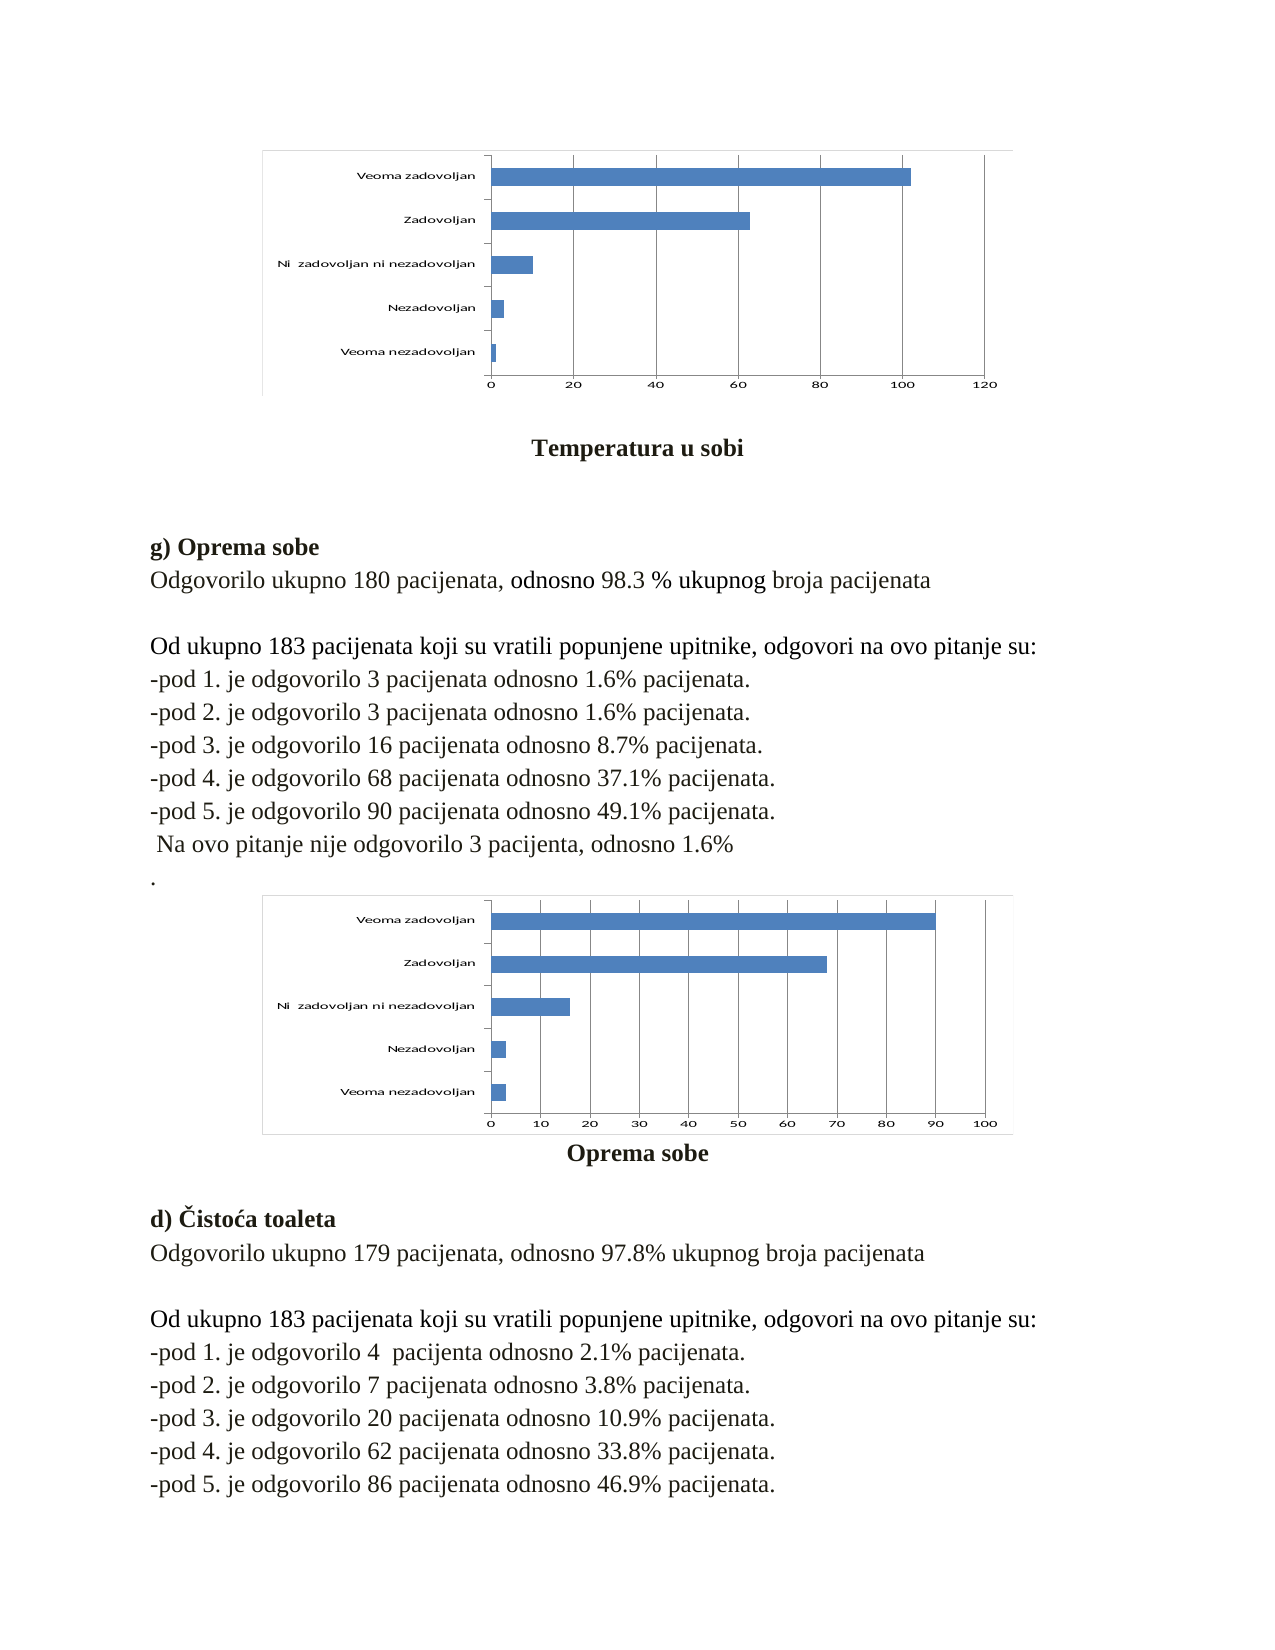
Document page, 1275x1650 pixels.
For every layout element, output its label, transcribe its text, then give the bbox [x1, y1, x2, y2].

text Od ukupno 183 pacijenata koji su vratili popunjene upitnike, odgovori na ovo pitanje su: [150, 631, 1125, 660]
text -pod 3. je odgovorilo 20 pacijenata odnosno 10.9% pacijenata. [150, 1403, 1125, 1431]
text -pod 4. je odgovorilo 62 pacijenata odnosno 33.8% pacijenata. [150, 1436, 1125, 1464]
text Na ovo pitanje nije odgovorilo 3 pacijenta, odnosno 1.6% [150, 829, 1125, 858]
text -pod 5. je odgovorilo 90 pacijenata odnosno 49.1% pacijenata. [150, 796, 1125, 825]
text g) Oprema sobe [150, 532, 1125, 561]
text -pod 5. je odgovorilo 86 pacijenata odnosno 46.9% pacijenata. [150, 1469, 1125, 1497]
text . [150, 862, 1125, 891]
text -pod 1. je odgovorilo 3 pacijenata odnosno 1.6% pacijenata. [150, 664, 1125, 693]
text -pod 1. je odgovorilo 4 pacijenta odnosno 2.1% pacijenata. [150, 1337, 1125, 1365]
text Od ukupno 183 pacijenata koji su vratili popunjene upitnike, odgovori na ovo pitanje su: [150, 1304, 1125, 1332]
text Temperatura u sobi [150, 433, 1125, 462]
text -pod 4. je odgovorilo 68 pacijenata odnosno 37.1% pacijenata. [150, 763, 1125, 792]
text -pod 3. je odgovorilo 16 pacijenata odnosno 8.7% pacijenata. [150, 730, 1125, 759]
text -pod 2. je odgovorilo 7 pacijenata odnosno 3.8% pacijenata. [150, 1370, 1125, 1398]
text Odgovorilo ukupno 180 pacijenata, odnosno 98.3 % ukupnog broja pacijenata [150, 565, 1125, 594]
text -pod 2. je odgovorilo 3 pacijenata odnosno 1.6% pacijenata. [150, 697, 1125, 726]
text Oprema sobe [150, 1138, 1125, 1167]
text d) Čistoća toaleta [150, 1204, 1125, 1233]
text Odgovorilo ukupno 179 pacijenata, odnosno 97.8% ukupnog broja pacijenata [150, 1238, 1125, 1266]
